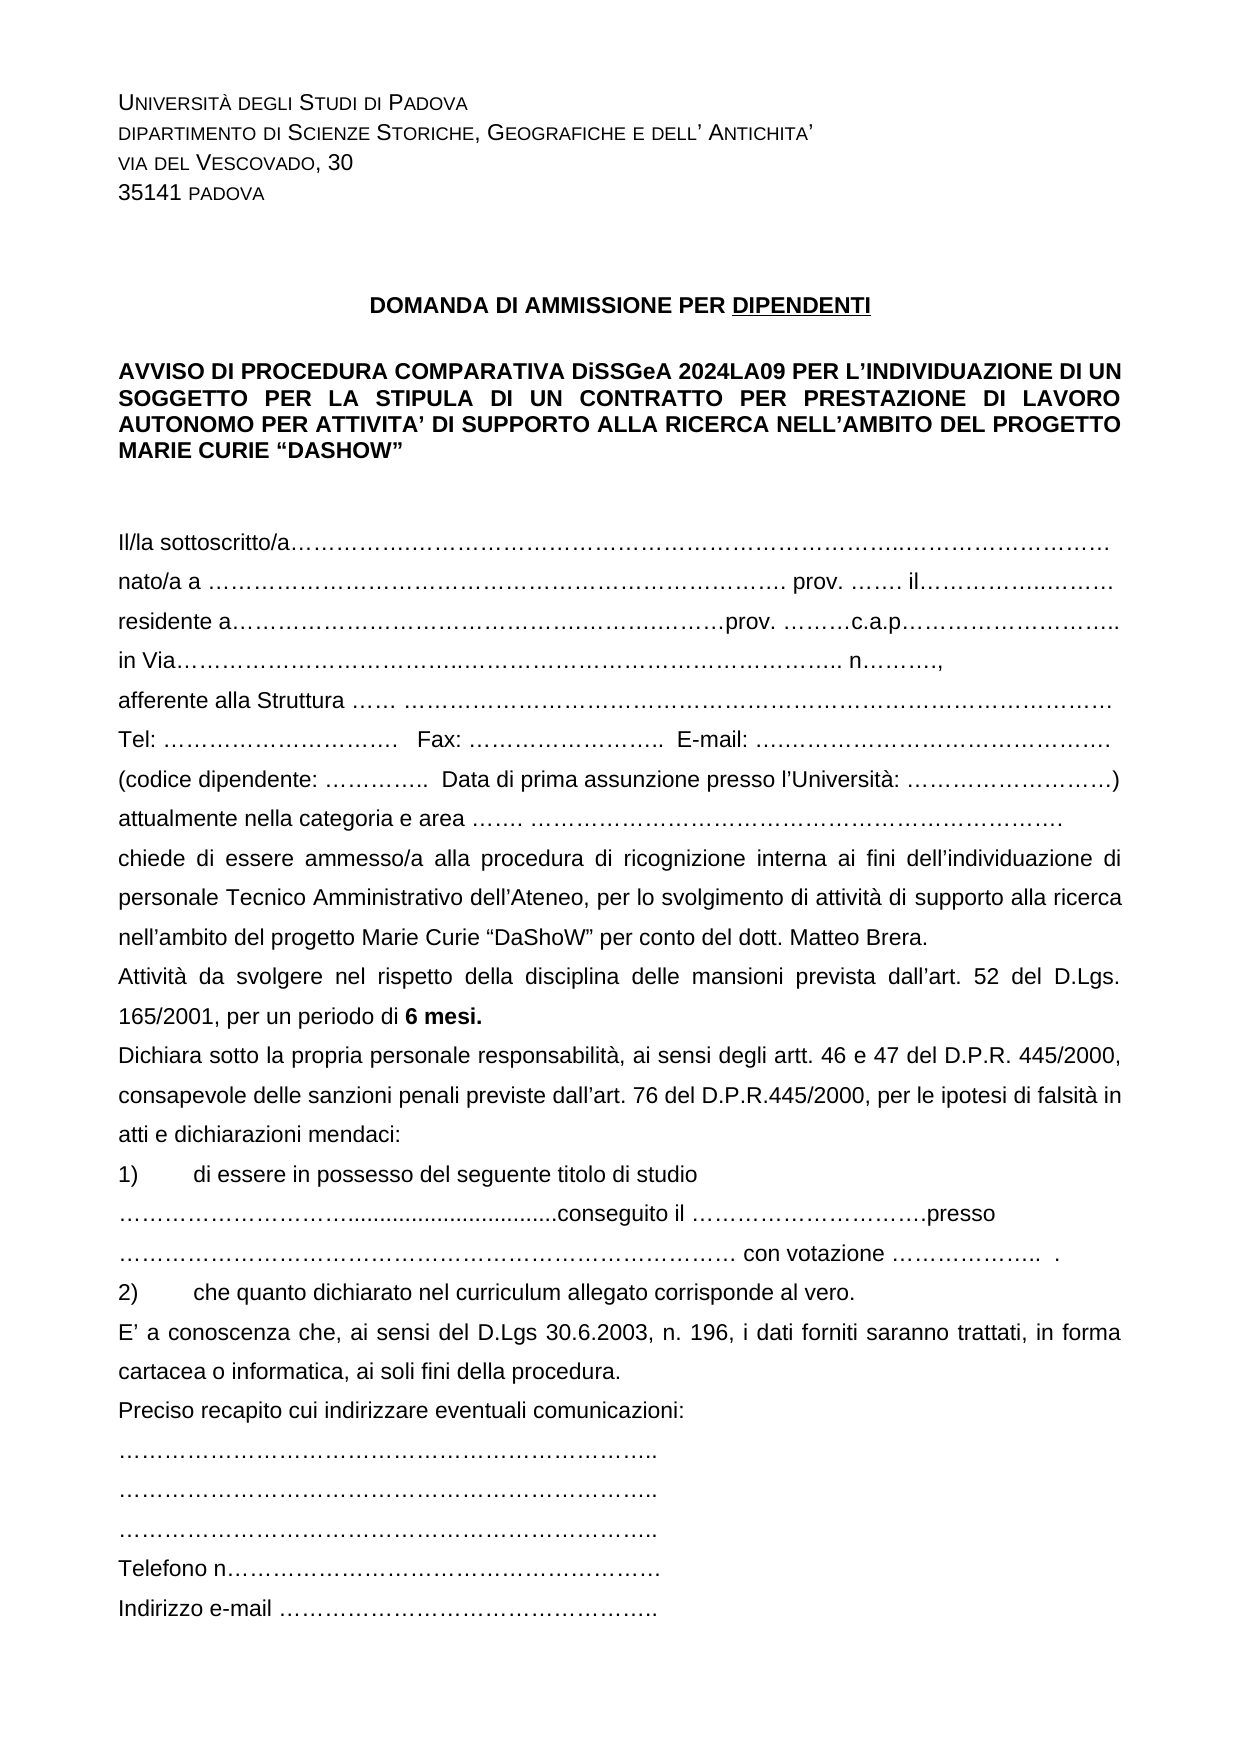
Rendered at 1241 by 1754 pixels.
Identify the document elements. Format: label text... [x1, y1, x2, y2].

text …………………………………………………………….. [118, 1516, 1122, 1542]
text (codice dipendente: ………….. Data di prima assunzione presso l’Università: ………………………) attualmente nella categoria e area ……. ……………………………………………………………. [118, 766, 1122, 832]
text nato/a a …………………………………………………………………. prov. ……. il……………..……… [118, 568, 1122, 595]
text Indirizzo e-mail ………………………………………….. [118, 1595, 1122, 1621]
text E’ a conoscenza che, ai sensi del D.Lgs 30.6.2003, n. 196, i dati forniti saranno trattati, in forma cartacea o informatica, ai soli fini della procedura. [118, 1318, 1122, 1384]
text chiede di essere ammesso/a alla procedura di ricognizione interna ai fini dell’individuazione di personale Tecnico Amministrativo dell’Ateneo, per lo svolgimento di attività di supporto alla ricerca nell’ambito del progetto Marie Curie “DaShoW” per conto del dott. Matteo Brera. [118, 845, 1122, 950]
list di essere in possesso del seguente titolo di studio ………………………….................................conseguito il ………………………….presso ……………………………………………………………………… con votazione ……………….. . [118, 1161, 1122, 1266]
text AVVISO DI PROCEDURA COMPARATIVA DiSSGeA 2024LA09 PER L’INDIVIDUAZIONE DI UN SOGGETTO PER LA STIPULA DI UN CONTRATTO PER PRESTAZIONE DI LAVORO AUTONOMO PER ATTIVITA’ DI SUPPORTO ALLA RICERCA NELL’AMBITO DEL PROGETTO MARIE CURIE “DASHOW” [118, 358, 1122, 464]
text 35141 padova [118, 179, 1122, 206]
text via del Vescovado, 30 [118, 149, 1122, 175]
text Dichiara sotto la propria personale responsabilità, ai sensi degli artt. 46 e 47 del D.P.R. 445/2000, consapevole delle sanzioni penali previste dall’art. 76 del D.P.R.445/2000, per le ipotesi di falsità in atti e dichiarazioni mendaci: [118, 1042, 1122, 1147]
text residente a……………………………………….……….………prov. ………c.a.p……………………….. in Via………………………………..………………………………………….. n………., [118, 608, 1122, 674]
text …………………………………………………………….. [118, 1476, 1122, 1503]
text DOMANDA DI AMMISSIONE PER DIPENDENTI [118, 292, 1122, 319]
text Preciso recapito cui indirizzare eventuali comunicazioni: [118, 1397, 1122, 1424]
text Il/la sottoscritto/a…………….………………………………………………………..……………………… [118, 529, 1122, 555]
text dipartimento di Scienze Storiche, Geografiche e dell’ Antichita’ [118, 119, 1122, 145]
text …………………………………………………………….. [118, 1437, 1122, 1463]
list che quanto dichiarato nel curriculum allegato corrisponde al vero. [118, 1279, 1122, 1305]
text afferente alla Struttura …… ………………………………………………………………………………… [118, 687, 1122, 713]
text Tel: …………………………. Fax: …………………….. E-mail: ….……………………………………. [118, 726, 1122, 753]
text Attività da svolgere nel rispetto della disciplina delle mansioni prevista dall’art. 52 del D.Lgs. 165/2001, per un periodo di 6 mesi. [118, 963, 1122, 1029]
text Università degli Studi di Padova [118, 89, 1122, 115]
text Telefono n………………………………………………… [118, 1555, 1122, 1582]
